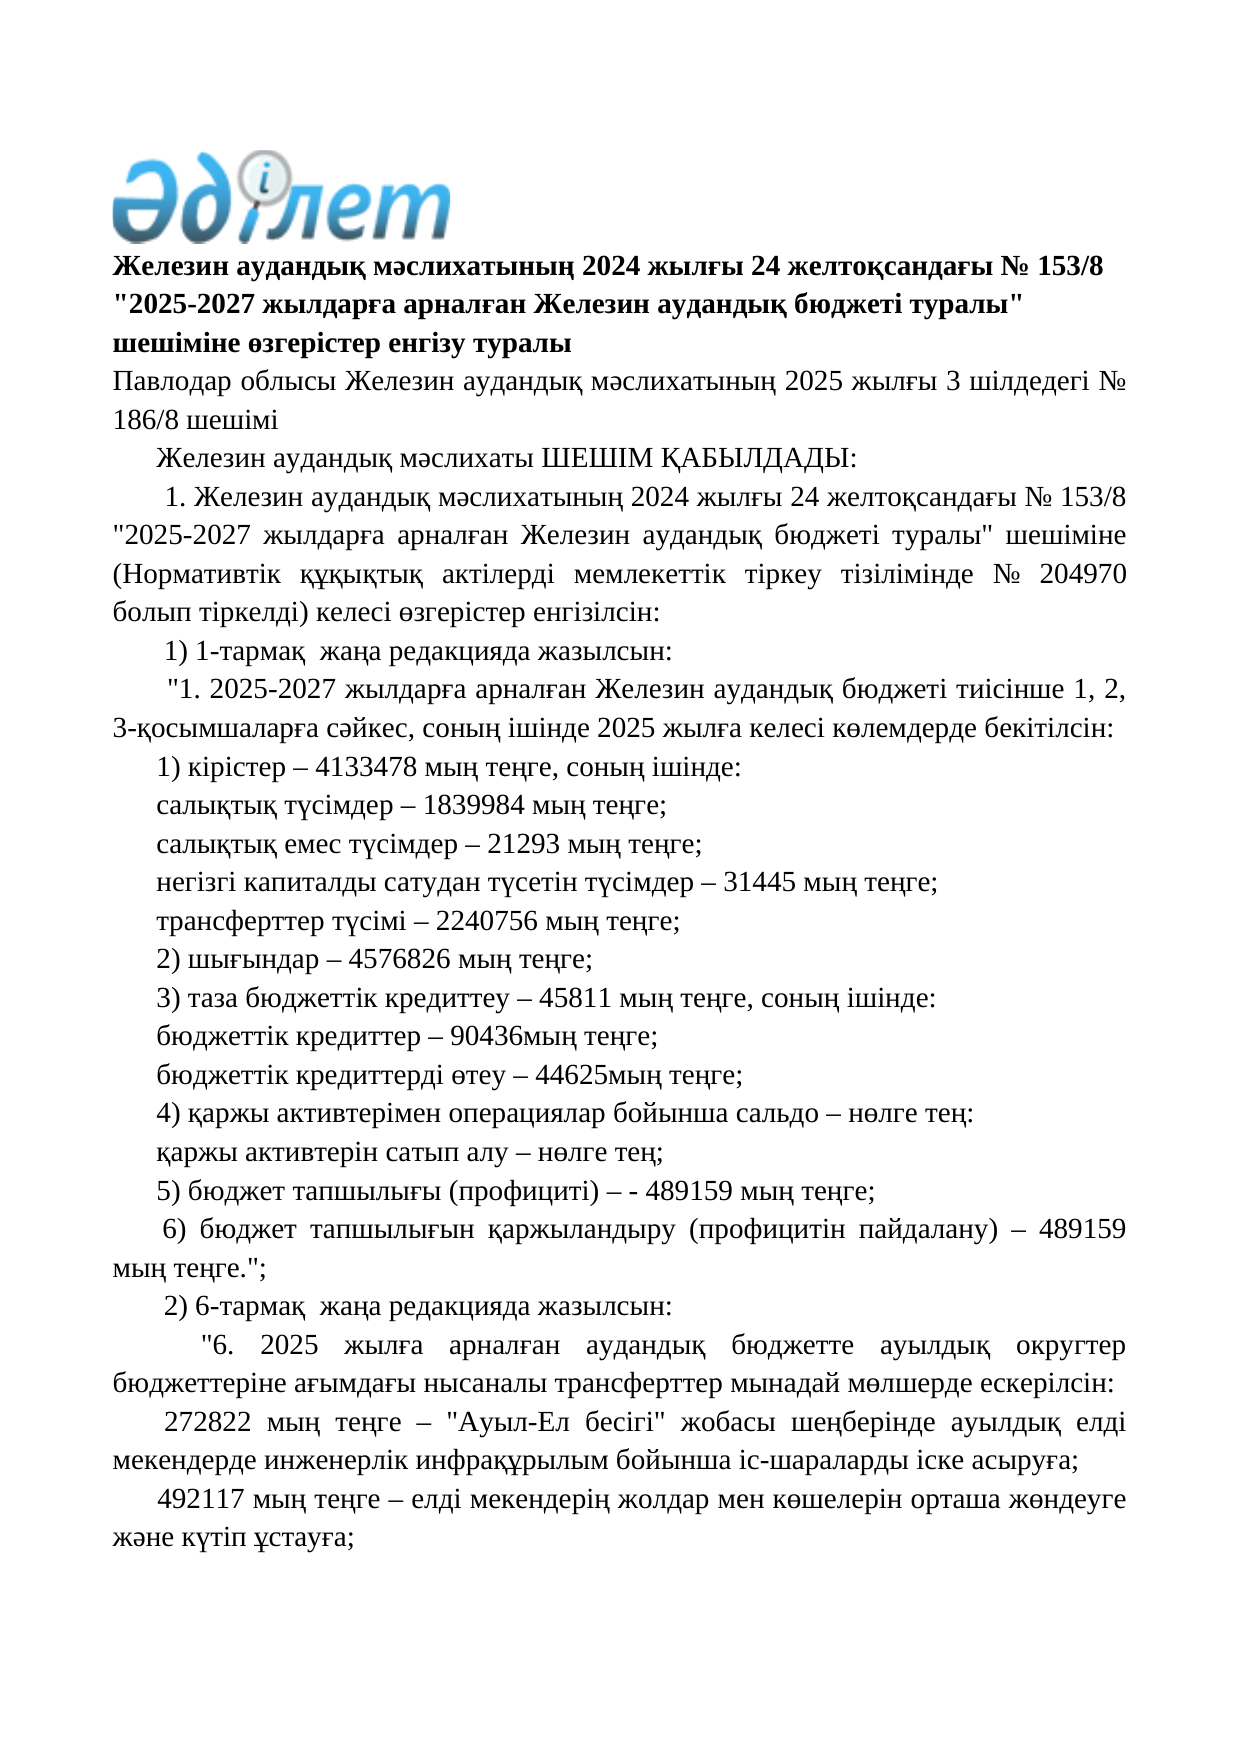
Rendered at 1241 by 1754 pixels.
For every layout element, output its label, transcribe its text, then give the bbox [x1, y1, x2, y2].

text трансферттер түсімі – 2240756 мың теңге; [112, 903, 1128, 936]
text Павлодар облысы Железин аудандық мәслихатының 2025 жылғы 3 шілдедегі № 186/8 шешімі [112, 363, 1128, 435]
text 5) бюджет тапшылығы (профициті) – - 489159 мың теңге; [112, 1173, 1128, 1206]
text 3) таза бюджеттік кредиттеу – 45811 мың теңге, соның ішінде: [112, 980, 1128, 1013]
text Железин аудандық мәслихаты ШЕШІМ ҚАБЫЛДАДЫ: [112, 440, 1128, 474]
text "1. 2025-2027 жылдарға арналған Железин аудандық бюджеті тиісінше 1, 2, 3-қосымшаларға сәйкес, соның ішінде 2025 жылға келесі көлемдерде бекітілсін: [112, 672, 1128, 744]
text 272822 мың теңге – "Ауыл-Ел бесігі" жобасы шеңберінде ауылдық елді мекендерде инженерлік инфрақұрылым бойынша іс-шараларды іске асыруға; [112, 1404, 1128, 1476]
text 2) 6-тармақ жаңа редакцияда жазылсын: [112, 1288, 1128, 1322]
text 6) бюджет тапшылығын қаржыландыру (профицитін пайдалану) – 489159 мың теңге."; [112, 1211, 1128, 1283]
text 1. Железин аудандық мәслихатының 2024 жылғы 24 желтоқсандағы № 153/8 "2025-2027 жылдарға арналған Железин аудандық бюджеті туралы" шешіміне (Нормативтік құқықтық актілерді мемлекеттік тіркеу тізілімінде № 204970 болып тіркелді) келесі өзгерістер енгізілсін: [112, 479, 1128, 628]
text 1) 1-тармақ жаңа редакцияда жазылсын: [112, 633, 1128, 667]
text бюджеттік кредиттер – 90436мың теңге; [112, 1018, 1128, 1052]
text 1) кірістер – 4133478 мың теңге, соның ішінде: [112, 749, 1128, 782]
picture [112, 150, 451, 244]
text 492117 мың теңге – елді мекендерің жолдар мен көшелерін орташа жөндеуге және күтіп ұстауға; [112, 1481, 1128, 1553]
text қаржы активтерін сатып алу – нөлге тең; [112, 1134, 1128, 1168]
text Железин аудандық мәслихатының 2024 жылғы 24 желтоқсандағы № 153/8 "2025-2027 жылдарға арналған Железин аудандық бюджеті туралы" шешіміне өзгерістер енгізу туралы [112, 248, 1128, 358]
text салықтық емес түсімдер – 21293 мың теңге; [112, 826, 1128, 859]
text бюджеттік кредиттерді өтеу – 44625мың теңге; [112, 1057, 1128, 1091]
text негізгі капиталды сатудан түсетін түсімдер – 31445 мың теңге; [112, 864, 1128, 898]
text салықтық түсімдер – 1839984 мың теңге; [112, 787, 1128, 821]
text 4) қаржы активтерімен операциялар бойынша сальдо – нөлге тең: [112, 1096, 1128, 1129]
text "6. 2025 жылға арналған аудандық бюджетте ауылдық округтер бюджеттеріне ағымдағы нысаналы трансферттер мынадай мөлшерде ескерілсін: [112, 1327, 1128, 1399]
text 2) шығындар – 4576826 мың теңге; [112, 941, 1128, 975]
